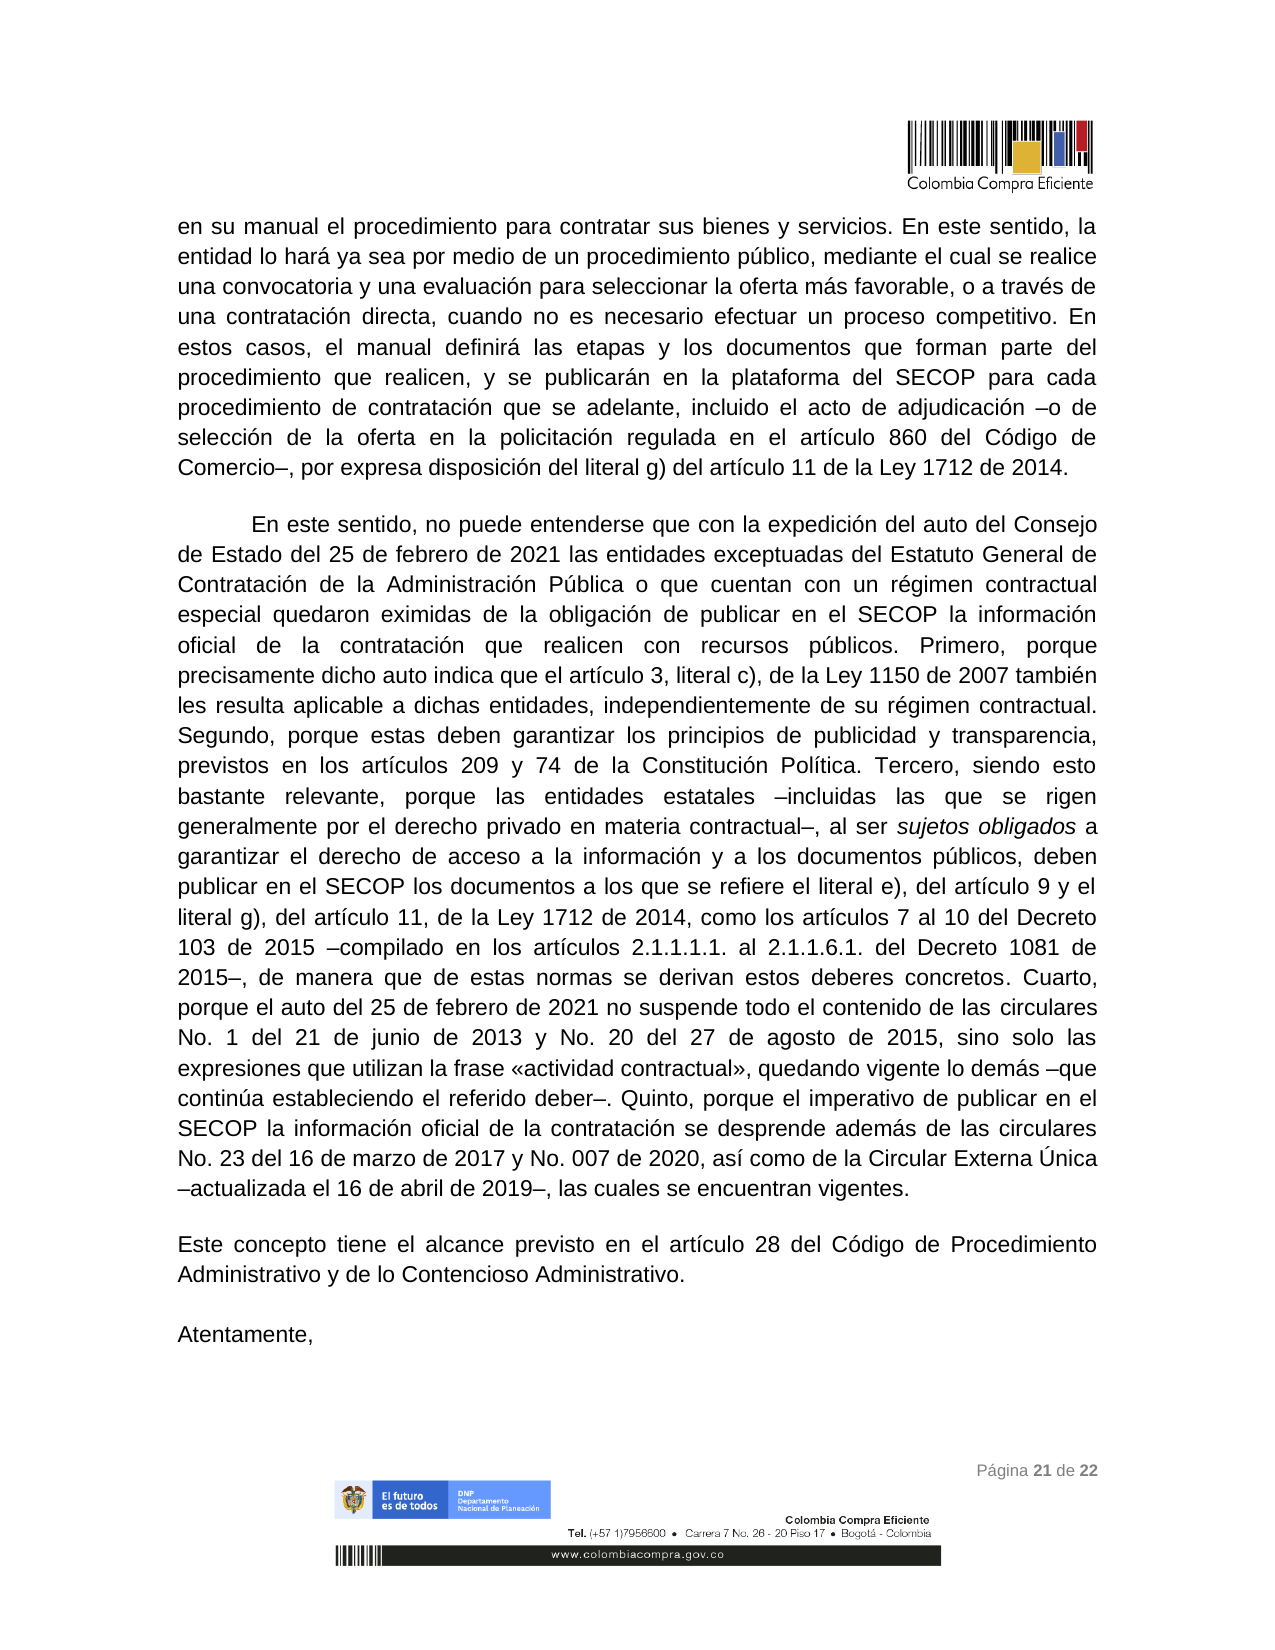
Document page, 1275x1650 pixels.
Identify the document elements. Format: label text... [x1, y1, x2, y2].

text Este concepto tiene el alcance previsto en el artículo 28 del Código de Procedimiento Administrativo y de lo Contencioso Administrativo. [177, 1231, 1098, 1287]
text En este sentido, no puede entenderse que con la expedición del auto del Consejo de Estado del 25 de febrero de 2021 las entidades exceptuadas del Estatuto General de Contratación de la Administración Pública o que cuentan con un régimen contractual especial quedaron eximidas de la obligación de publicar en el SECOP la información oficial de la contratación que realicen con recursos públicos. Primero, porque precisamente dicho auto indica que el artículo 3, literal c), de la Ley 1150 de 2007 también les resulta aplicable a dichas entidades, independientemente de su régimen contractual. Segundo, porque estas deben garantizar los principios de publicidad y transparencia, previstos en los artículos 209 y 74 de la Constitución Política. Tercero, siendo esto bastante relevante, porque las entidades estatales –incluidas las que se rigen generalmente por el derecho privado en materia contractual–, al ser sujetos obligados a garantizar el derecho de acceso a la información y a los documentos públicos, deben publicar en el SECOP los documentos a los que se refiere el literal e), del artículo 9 y el literal g), del artículo 11, de la Ley 1712 de 2014, como los artículos 7 al 10 del Decreto 103 de 2015 –compilado en los artículos 2.1.1.1.1. al 2.1.1.6.1. del Decreto 1081 de 2015–, de manera que de estas normas se derivan estos deberes concretos. Cuarto, porque el auto del 25 de febrero de 2021 no suspende todo el contenido de las circulares No. 1 del 21 de junio de 2013 y No. 20 del 27 de agosto de 2015, sino solo las expresiones que utilizan la frase «actividad contractual», quedando vigente lo demás –que continúa estableciendo el referido deber–. Quinto, porque el imperativo de publicar en el SECOP la información oficial de la contratación se desprende además de las circulares No. 23 del 16 de marzo de 2017 y No. 007 de 2020, así como de la Circular Externa Única –actualizada el 16 de abril de 2019–, las cuales se encuentran vigentes. [177, 511, 1098, 1202]
picture [334, 1480, 942, 1566]
text Atentamente, [177, 1321, 1098, 1348]
picture [899, 114, 1099, 196]
